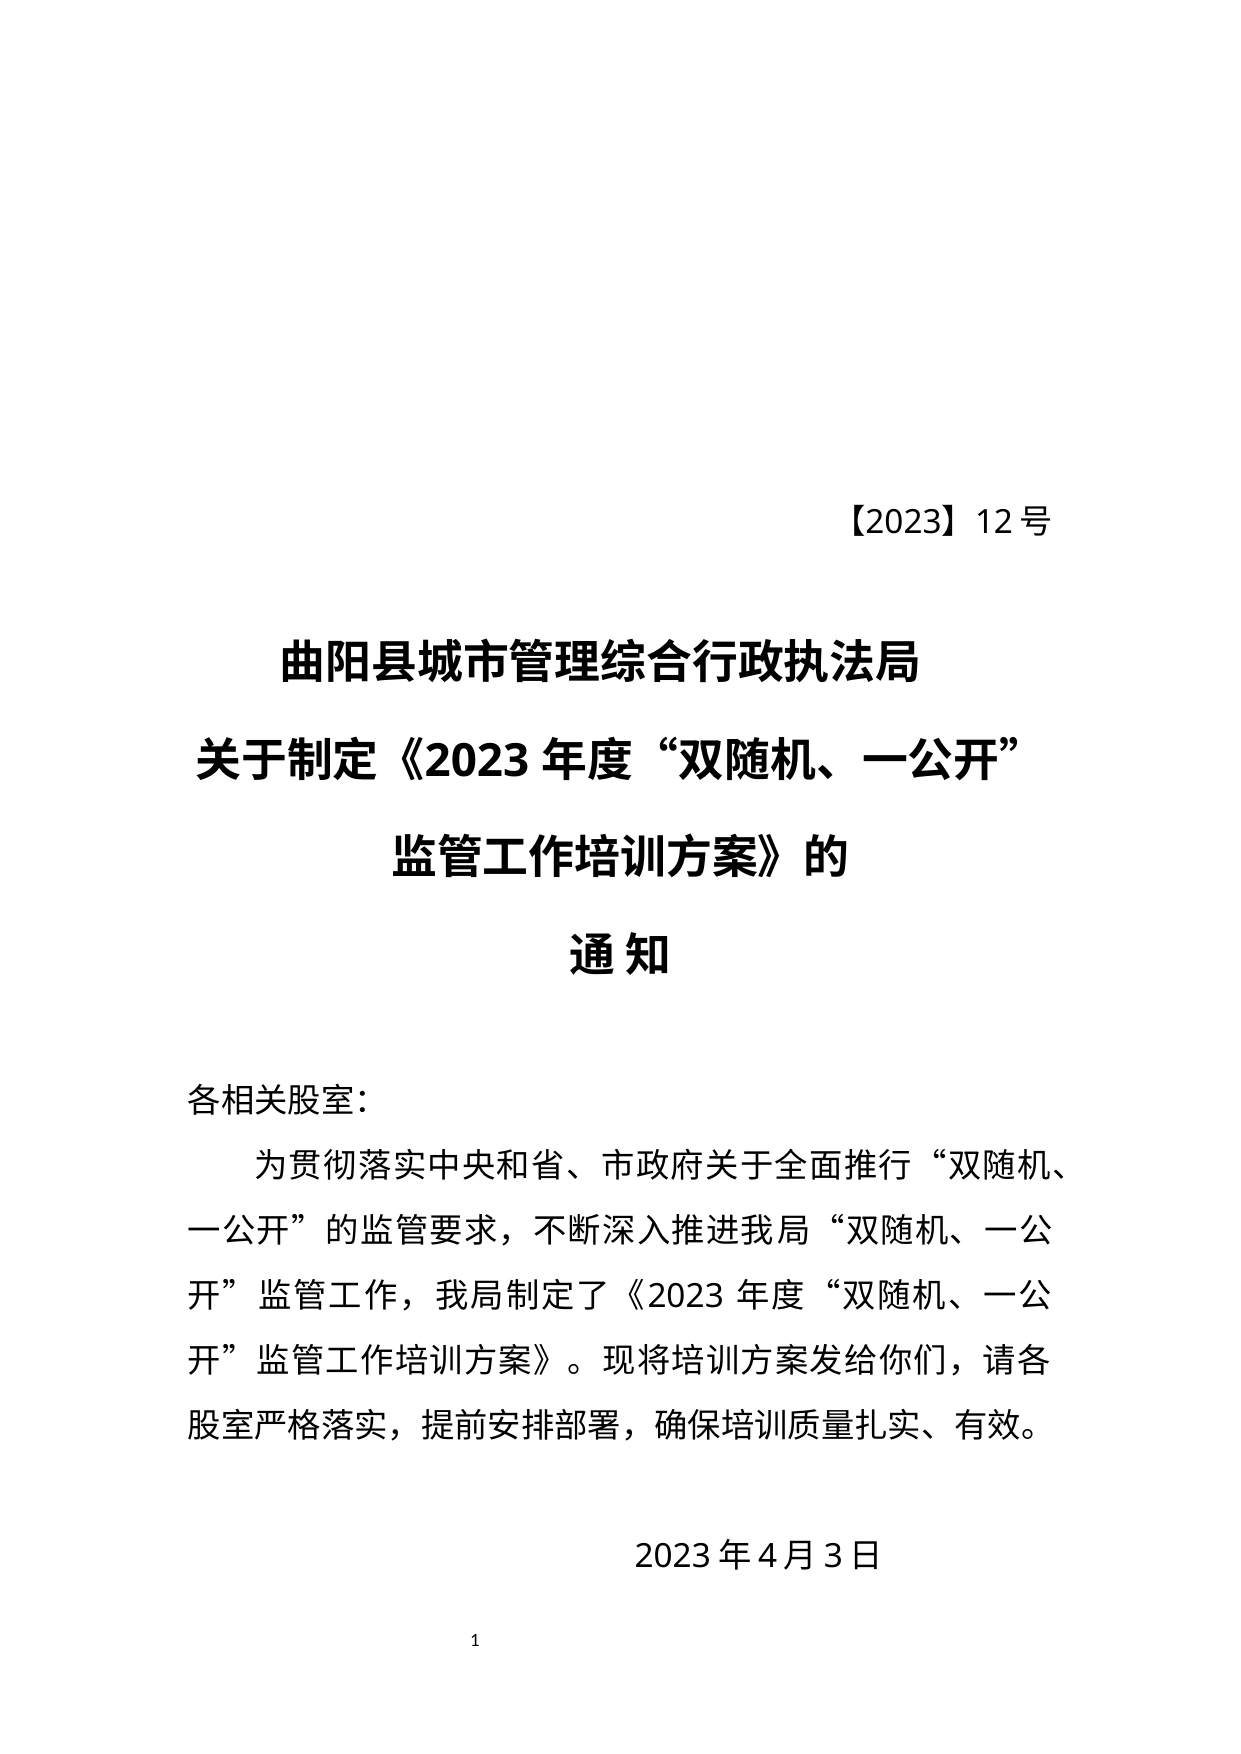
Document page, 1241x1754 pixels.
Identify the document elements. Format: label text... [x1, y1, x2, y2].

text 曲阳县城市管理综合行政执法局 [187, 610, 1053, 708]
text 为贯彻落实中央和省、市政府关于全面推行“双随机、一公开”的监管要求，不断深入推进我局“双随机、一公开”监管工作，我局制定了《2023 年度“双随机、一公开”监管工作培训方案》。现将培训方案发给你们，请各股室严格落实，提前安排部署，确保培训质量扎实、有效。 [187, 1130, 1053, 1455]
text 各相关股室： [187, 1065, 1053, 1130]
text 通 知 [187, 903, 1053, 1000]
text 【2023】12号 [187, 487, 1053, 552]
text 关于制定《2023 年度“双随机、一公开”监管工作培训方案》的 [187, 708, 1053, 903]
text 2023年4月3日 [187, 1520, 1053, 1585]
